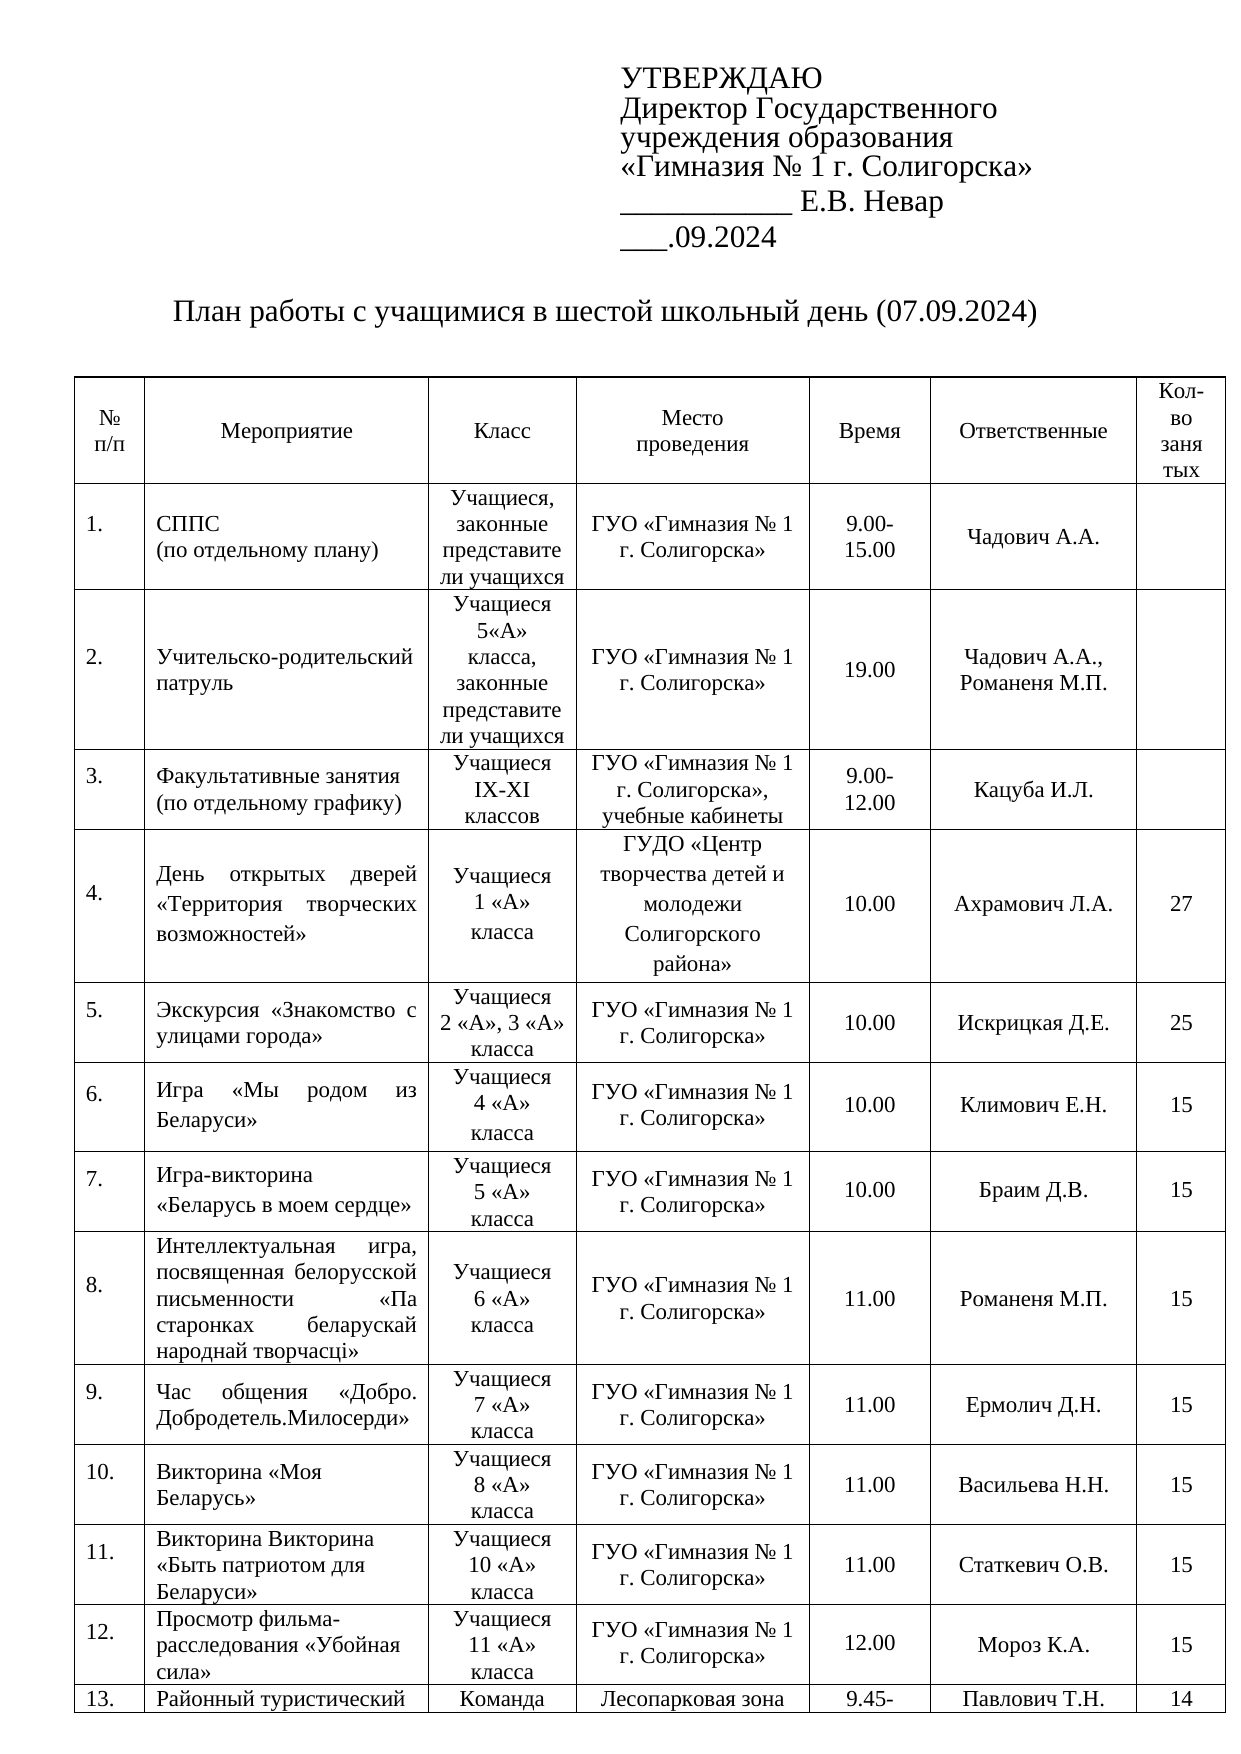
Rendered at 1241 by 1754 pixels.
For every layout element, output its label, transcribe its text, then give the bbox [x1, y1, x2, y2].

table_cell Факультативные занятия (по отдельному графику) [145, 750, 428, 828]
table_cell 27 [1137, 830, 1225, 982]
table_cell [75, 1365, 144, 1444]
table_cell 11.00 [810, 1525, 930, 1604]
table_cell Мороз К.А. [931, 1605, 1136, 1684]
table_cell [145, 1685, 428, 1712]
table_cell [1137, 484, 1225, 589]
table_cell 10.00 [810, 1152, 930, 1231]
table_cell 15 [1137, 1445, 1225, 1524]
table_header Ответственные [931, 378, 1136, 483]
text План работы с учащимися в шестой школьный день (07.09.2024) [74, 292, 1137, 328]
table_cell 12.00 [810, 1605, 930, 1684]
table_cell ГУО «Гимназия № 1 г. Солигорска» [577, 1365, 809, 1444]
table_header Время [810, 378, 930, 483]
table_cell ГУО «Гимназия № 1 г. Солигорска» [577, 1605, 809, 1684]
table_cell Климович Е.Н. [931, 1063, 1136, 1151]
text учреждения образования [620, 124, 1137, 153]
table_header Кол-во заня тых [1137, 378, 1225, 483]
table_cell Учащиеся 8 «А» класса [429, 1445, 576, 1524]
table_cell Учащиеся 5 «А» класса [429, 1152, 576, 1231]
table_cell Чадович А.А., Романеня М.П. [931, 590, 1136, 748]
table_cell Чадович А.А. [931, 484, 1136, 589]
table_cell Искрицкая Д.Е. [931, 983, 1136, 1062]
table_cell 10.00 [810, 830, 930, 982]
table_header Мероприятие [145, 378, 428, 483]
table_cell 10.00 [810, 1063, 930, 1151]
table_cell Учащиеся IX-XI классов [429, 750, 576, 828]
table_cell 15 [1137, 1365, 1225, 1444]
table_cell 9.45-14.15 [810, 1685, 930, 1712]
table_cell [75, 1063, 144, 1151]
table_cell Просмотр фильма-расследования «Убойная сила» [145, 1605, 428, 1684]
text «Гимназия № 1 г. Солигорска» [620, 153, 1137, 182]
table_cell 15 [1137, 1063, 1225, 1151]
table_cell [75, 750, 144, 828]
text ___.09.2024 [620, 218, 1137, 254]
table_cell Статкевич О.В. [931, 1525, 1136, 1604]
table_cell Учащиеся 7 «А» класса [429, 1365, 576, 1444]
table_cell Ермолич Д.Н. [931, 1365, 1136, 1444]
table_cell Викторина «Моя Беларусь» [145, 1445, 428, 1524]
table_cell [75, 1685, 144, 1712]
table_cell [75, 1152, 144, 1231]
table_cell Учащиеся 11 «А» класса [429, 1605, 576, 1684]
table_cell 9.00-12.00 [810, 750, 930, 828]
table_cell Павлович Т.Н. [931, 1685, 1136, 1712]
table_cell Учащиеся 4 «А» класса [429, 1063, 576, 1151]
table_cell Час общения «Добро. Добродетель.Милосерди» [145, 1365, 428, 1444]
table_cell [75, 1232, 144, 1364]
table_cell ГУО «Гимназия № 1 г. Солигорска», учебные кабинеты [577, 750, 809, 828]
table_cell [75, 590, 144, 748]
table_cell 10.00 [810, 983, 930, 1062]
table_cell Браим Д.В. [931, 1152, 1136, 1231]
table_header Место проведения [577, 378, 809, 483]
table_cell Учащиеся 6 «А» класса [429, 1232, 576, 1364]
table_cell Учительско-родительский патруль [145, 590, 428, 748]
table_cell Игра-викторина «Беларусь в моем сердце» [145, 1152, 428, 1231]
table_header № п/п [75, 378, 144, 483]
table_cell [75, 1525, 144, 1604]
table_cell ГУО «Гимназия № 1 г. Солигорска» [577, 1063, 809, 1151]
table_cell Учащиеся 2 «А», 3 «А» класса [429, 983, 576, 1062]
table_cell 15 [1137, 1525, 1225, 1604]
table_cell 19.00 [810, 590, 930, 748]
table_cell 11.00 [810, 1365, 930, 1444]
table_cell ГУО «Гимназия № 1 г. Солигорска» [577, 1445, 809, 1524]
table_cell [75, 830, 144, 982]
table_cell День открытых дверей «Территория творческих возможностей» [145, 830, 428, 982]
table_cell Учащиеся 10 «А» класса [429, 1525, 576, 1604]
table_header Класс [429, 378, 576, 483]
table_cell Викторина Викторина «Быть патриотом для Беларуси» [145, 1525, 428, 1604]
table_cell Экскурсия «Знакомство с улицами города» [145, 983, 428, 1062]
table_cell Ахрамович Л.А. [931, 830, 1136, 982]
table_cell [1137, 750, 1225, 828]
table_cell ГУО «Гимназия № 1 г. Солигорска» [577, 484, 809, 589]
table_cell [75, 484, 144, 589]
table_cell Игра «Мы родом из Беларуси» [145, 1063, 428, 1151]
table_cell 15 [1137, 1605, 1225, 1684]
table_cell 15 [1137, 1152, 1225, 1231]
table_cell СППС (по отдельному плану) [145, 484, 428, 589]
table_cell [75, 983, 144, 1062]
table_cell Учащиеся 5«А» класса, законные представители учащихся [429, 590, 576, 748]
table_cell 15 [1137, 1232, 1225, 1364]
table_cell Васильева Н.Н. [931, 1445, 1136, 1524]
table_cell 25 [1137, 983, 1225, 1062]
table_cell 11.00 [810, 1232, 930, 1364]
table_cell 11.00 [810, 1445, 930, 1524]
table_cell Учащиеся 1 «А» класса [429, 830, 576, 982]
table_cell ГУО «Гимназия № 1 г. Солигорска» [577, 983, 809, 1062]
table_cell 9.00-15.00 [810, 484, 930, 589]
table_cell Интеллектуальная игра, посвященная белорусской письменности «Па старонках беларускай народнай творчасці» [145, 1232, 428, 1364]
table_cell ГУО «Гимназия № 1 г. Солигорска» [577, 590, 809, 748]
table_cell Учащиеся, законные представители учащихся [429, 484, 576, 589]
table_cell [75, 1605, 144, 1684]
table_cell Команда гимназии [429, 1685, 576, 1712]
table_cell ГУО «Гимназия № 1 г. Солигорска» [577, 1525, 809, 1604]
table_cell ГУО «Гимназия № 1 г. Солигорска» [577, 1232, 809, 1364]
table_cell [577, 1685, 809, 1712]
table_cell [75, 1445, 144, 1524]
text Директор Государственного [620, 95, 1137, 124]
table_cell Романеня М.П. [931, 1232, 1136, 1364]
table_cell ГУДО «Центр творчества детей и молодежи Солигорского района» [577, 830, 809, 982]
table_cell 14 [1137, 1685, 1225, 1712]
text ___________ Е.В. Невар [620, 182, 1137, 218]
table_cell ГУО «Гимназия № 1 г. Солигорска» [577, 1152, 809, 1231]
table_cell Кацуба И.Л. [931, 750, 1136, 828]
text УТВЕРЖДАЮ [620, 66, 1137, 95]
table_cell [1137, 590, 1225, 748]
